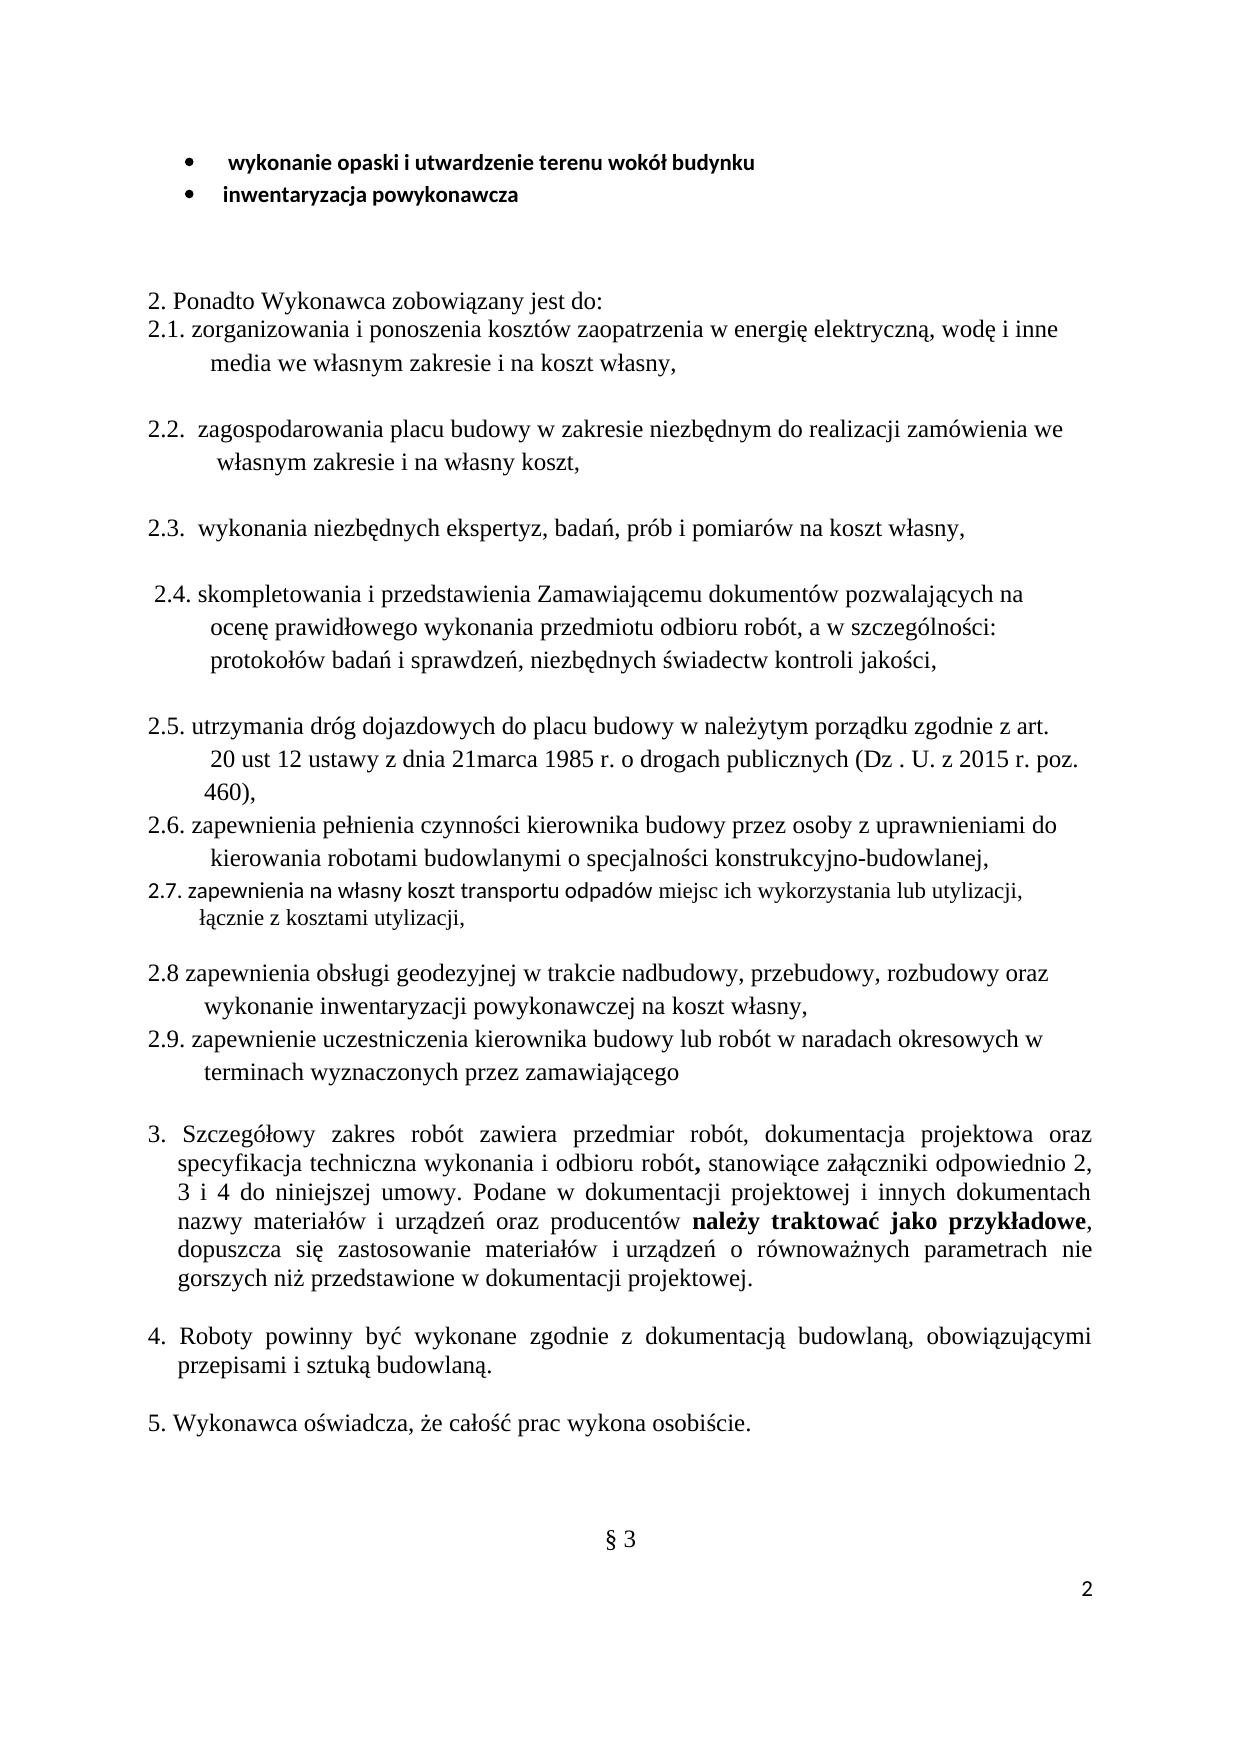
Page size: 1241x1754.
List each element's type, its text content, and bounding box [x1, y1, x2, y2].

text 2.4. skompletowania i przedstawienia Zamawiającemu dokumentów pozwalających na [148, 579, 1093, 607]
list inwentaryzacja powykonawcza [185, 180, 1093, 208]
text własnym zakresie i na własny koszt, [148, 447, 1093, 475]
text 2.9. zapewnienie uczestniczenia kierownika budowy lub robót w naradach okresowych w [148, 1024, 1093, 1053]
text 2.6. zapewnienia pełnienia czynności kierownika budowy przez osoby z uprawnieniami do [148, 810, 1093, 839]
list wykonanie opaski i utwardzenie terenu wokół budynku [185, 148, 1093, 176]
text protokołów badań i sprawdzeń, niezbędnych świadectw kontroli jakości, [148, 645, 1093, 673]
text 20 ust 12 ustawy z dnia 21marca 1985 r. o drogach publicznych (Dz . U. z 2015 r. poz. [148, 744, 1093, 773]
text media we własnym zakresie i na koszt własny, [148, 348, 1093, 376]
text kierowania robotami budowlanymi o specjalności konstrukcyjno-budowlanej, [148, 843, 1093, 872]
text 2.2. zagospodarowania placu budowy w zakresie niezbędnym do realizacji zamówienia we [148, 414, 1093, 442]
text terminach wyznaczonych przez zamawiającego [148, 1057, 1093, 1086]
text wykonanie inwentaryzacji powykonawczej na koszt własny, [148, 991, 1093, 1020]
text łącznie z kosztami utylizacji, [148, 904, 1093, 930]
text 2.8 zapewnienia obsługi geodezyjnej w trakcie nadbudowy, przebudowy, rozbudowy oraz [148, 958, 1093, 987]
text 4. Roboty powinny być wykonane zgodnie z dokumentacją budowlaną, obowiązującymi przepisami i sztuką budowlaną. [148, 1321, 1093, 1379]
text ocenę prawidłowego wykonania przedmiotu odbioru robót, a w szczególności: [148, 612, 1093, 641]
text 2.5. utrzymania dróg dojazdowych do placu budowy w należytym porządku zgodnie z art. [148, 711, 1093, 739]
text 2.7. zapewnienia na własny koszt transportu odpadów miejsc ich wykorzystania lub utylizacji, [148, 876, 1093, 904]
text 3. Szczegółowy zakres robót zawiera przedmiar robót, dokumentacja projektowa oraz specyfikacja techniczna wykonania i odbioru robót, stanowiące załączniki odpowiednio 2, 3 i 4 do niniejszej umowy. Podane w dokumentacji projektowej i innych dokumentach nazwy materiałów i urządzeń oraz producentów należy traktować jako przykładowe, dopuszcza się zastosowanie materiałów i urządzeń o równoważnych parametrach nie gorszych niż przedstawione w dokumentacji projektowej. [148, 1119, 1093, 1292]
text § 3 [148, 1524, 1093, 1552]
text 5. Wykonawca oświadcza, że całość prac wykona osobiście. [148, 1408, 1093, 1437]
text 2.1. zorganizowania i ponoszenia kosztów zaopatrzenia w energię elektryczną, wodę i inne [148, 314, 1093, 343]
text 460), [148, 777, 1093, 806]
text 2. Ponadto Wykonawca zobowiązany jest do: [148, 286, 1093, 314]
text 2.3. wykonania niezbędnych ekspertyz, badań, prób i pomiarów na koszt własny, [148, 513, 1093, 541]
